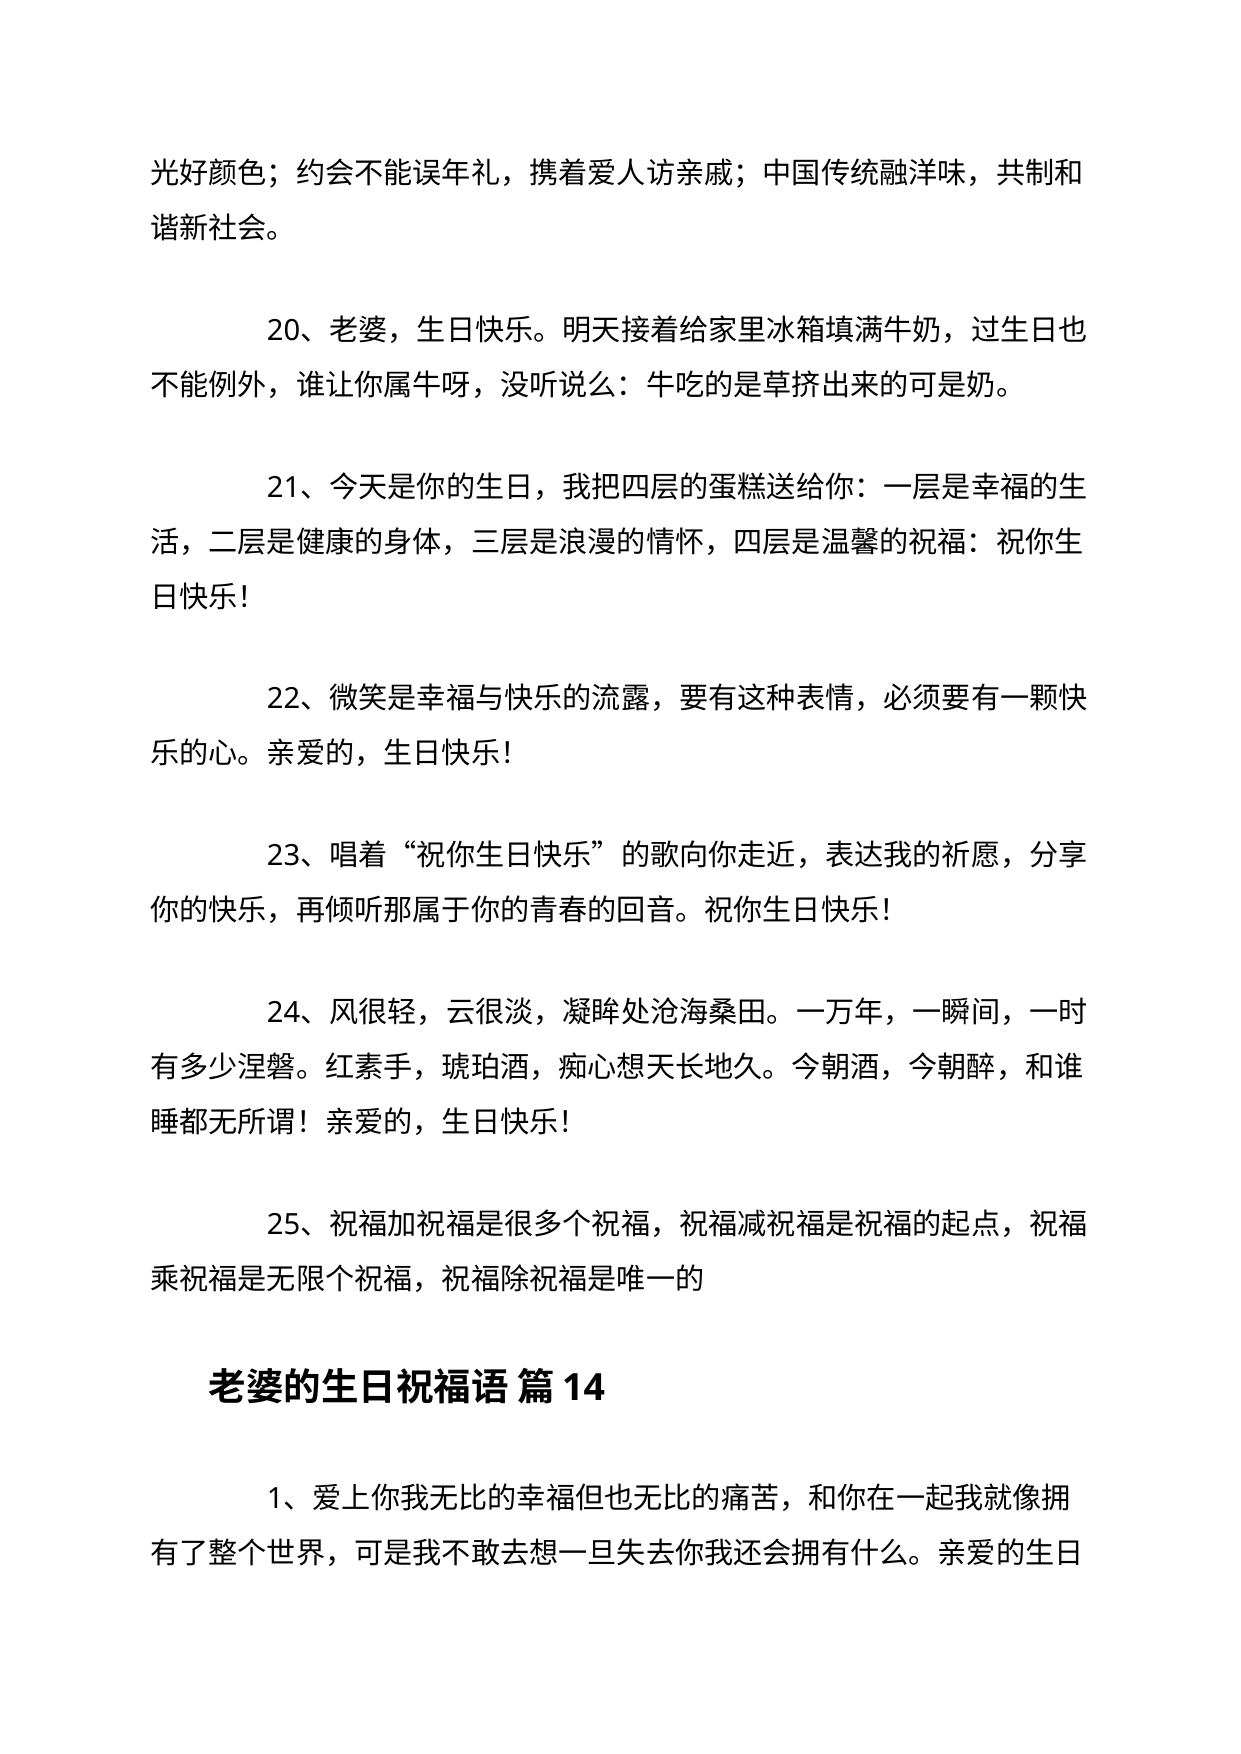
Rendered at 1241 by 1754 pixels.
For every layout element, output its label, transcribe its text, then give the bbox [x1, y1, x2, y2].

text 25、祝福加祝福是很多个祝福，祝福减祝福是祝福的起点，祝福乘祝福是无限个祝福，祝福除祝福是唯一的 [150, 1200, 1090, 1298]
text 20、老婆，生日快乐。明天接着给家里冰箱填满牛奶，过生日也不能例外，谁让你属牛呀，没听说么：牛吃的是草挤出来的可是奶。 [150, 307, 1090, 404]
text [150, 1475, 1090, 1572]
text 21、今天是你的生日，我把四层的蛋糕送给你：一层是幸福的生活，二层是健康的身体，三层是浪漫的情怀，四层是温馨的祝福：祝你生日快乐！ [150, 463, 1090, 616]
text 23、唱着“祝你生日快乐”的歌向你走近，表达我的祈愿，分享你的快乐，再倾听那属于你的青春的回音。祝你生日快乐！ [150, 832, 1090, 929]
text 24、风很轻，云很淡，凝眸处沧海桑田。一万年，一瞬间，一时有多少涅磐。红素手，琥珀酒，痴心想天长地久。今朝酒，今朝醉，和谁睡都无所谓！亲爱的，生日快乐！ [150, 989, 1090, 1141]
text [150, 150, 1090, 247]
text 老婆的生日祝福语 篇14 [150, 1357, 1090, 1412]
text 22、微笑是幸福与快乐的流露，要有这种表情，必须要有一颗快乐的心。亲爱的，生日快乐！ [150, 675, 1090, 772]
